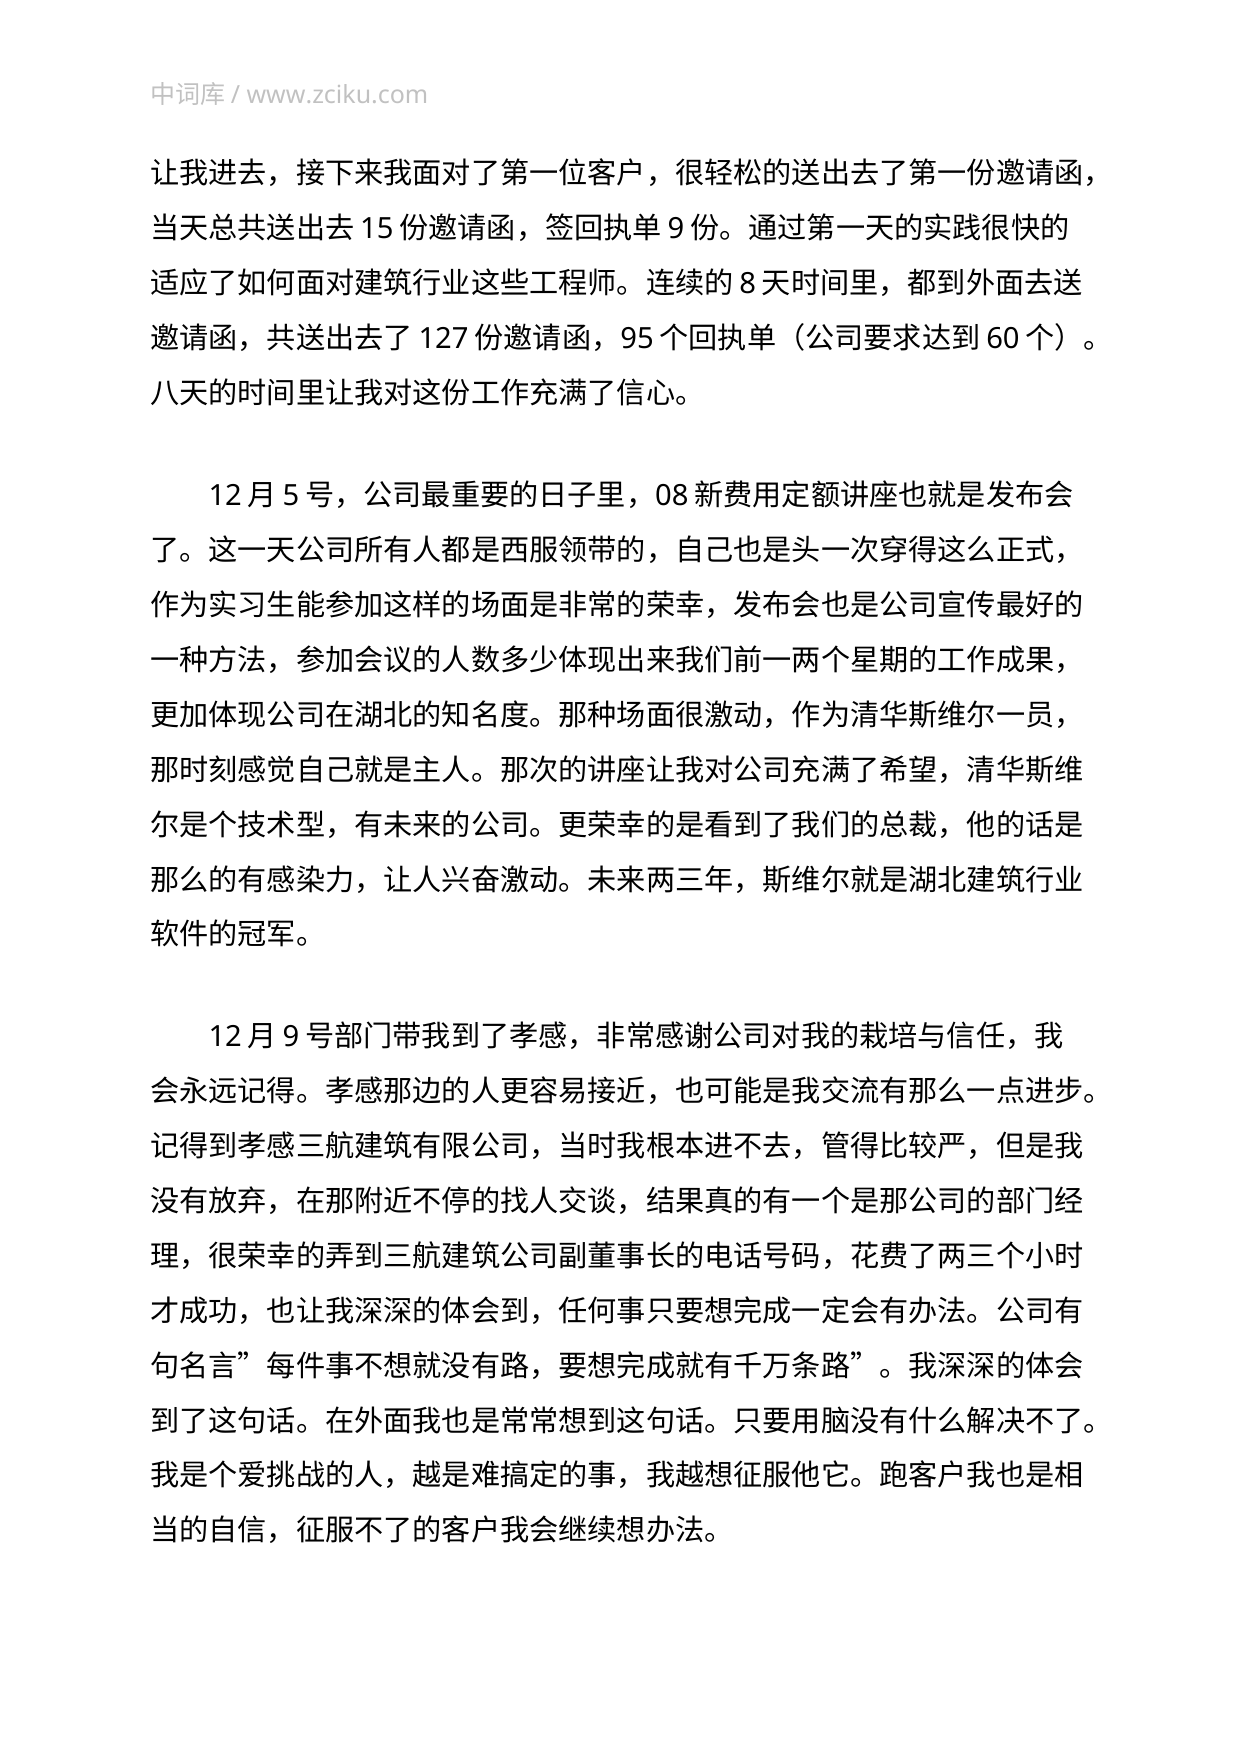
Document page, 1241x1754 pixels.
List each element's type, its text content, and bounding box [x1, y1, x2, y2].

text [150, 150, 1090, 412]
text 12月9号部门带我到了孝感，非常感谢公司对我的栽培与信任，我会永远记得。孝感那边的人更容易接近，也可能是我交流有那么一点进步。记得到孝感三航建筑有限公司，当时我根本进不去，管得比较严，但是我没有放弃，在那附近不停的找人交谈，结果真的有一个是那公司的部门经理，很荣幸的弄到三航建筑公司副董事长的电话号码，花费了两三个小时才成功，也让我深深的体会到，任何事只要想完成一定会有办法。公司有句名言”每件事不想就没有路，要想完成就有千万条路”。我深深的体会到了这句话。在外面我也是常常想到这句话。只要用脑没有什么解决不了。我是个爱挑战的人，越是难搞定的事，我越想征服他它。跑客户我也是相当的自信，征服不了的客户我会继续想办法。 [150, 1013, 1090, 1549]
text 12月5号，公司最重要的日子里，08新费用定额讲座也就是发布会了。这一天公司所有人都是西服领带的，自己也是头一次穿得这么正式，作为实习生能参加这样的场面是非常的荣幸，发布会也是公司宣传最好的一种方法，参加会议的人数多少体现出来我们前一两个星期的工作成果，更加体现公司在湖北的知名度。那种场面很激动，作为清华斯维尔一员，那时刻感觉自己就是主人。那次的讲座让我对公司充满了希望，清华斯维尔是个技术型，有未来的公司。更荣幸的是看到了我们的总裁，他的话是那么的有感染力，让人兴奋激动。未来两三年，斯维尔就是湖北建筑行业软件的冠军。 [150, 472, 1090, 953]
